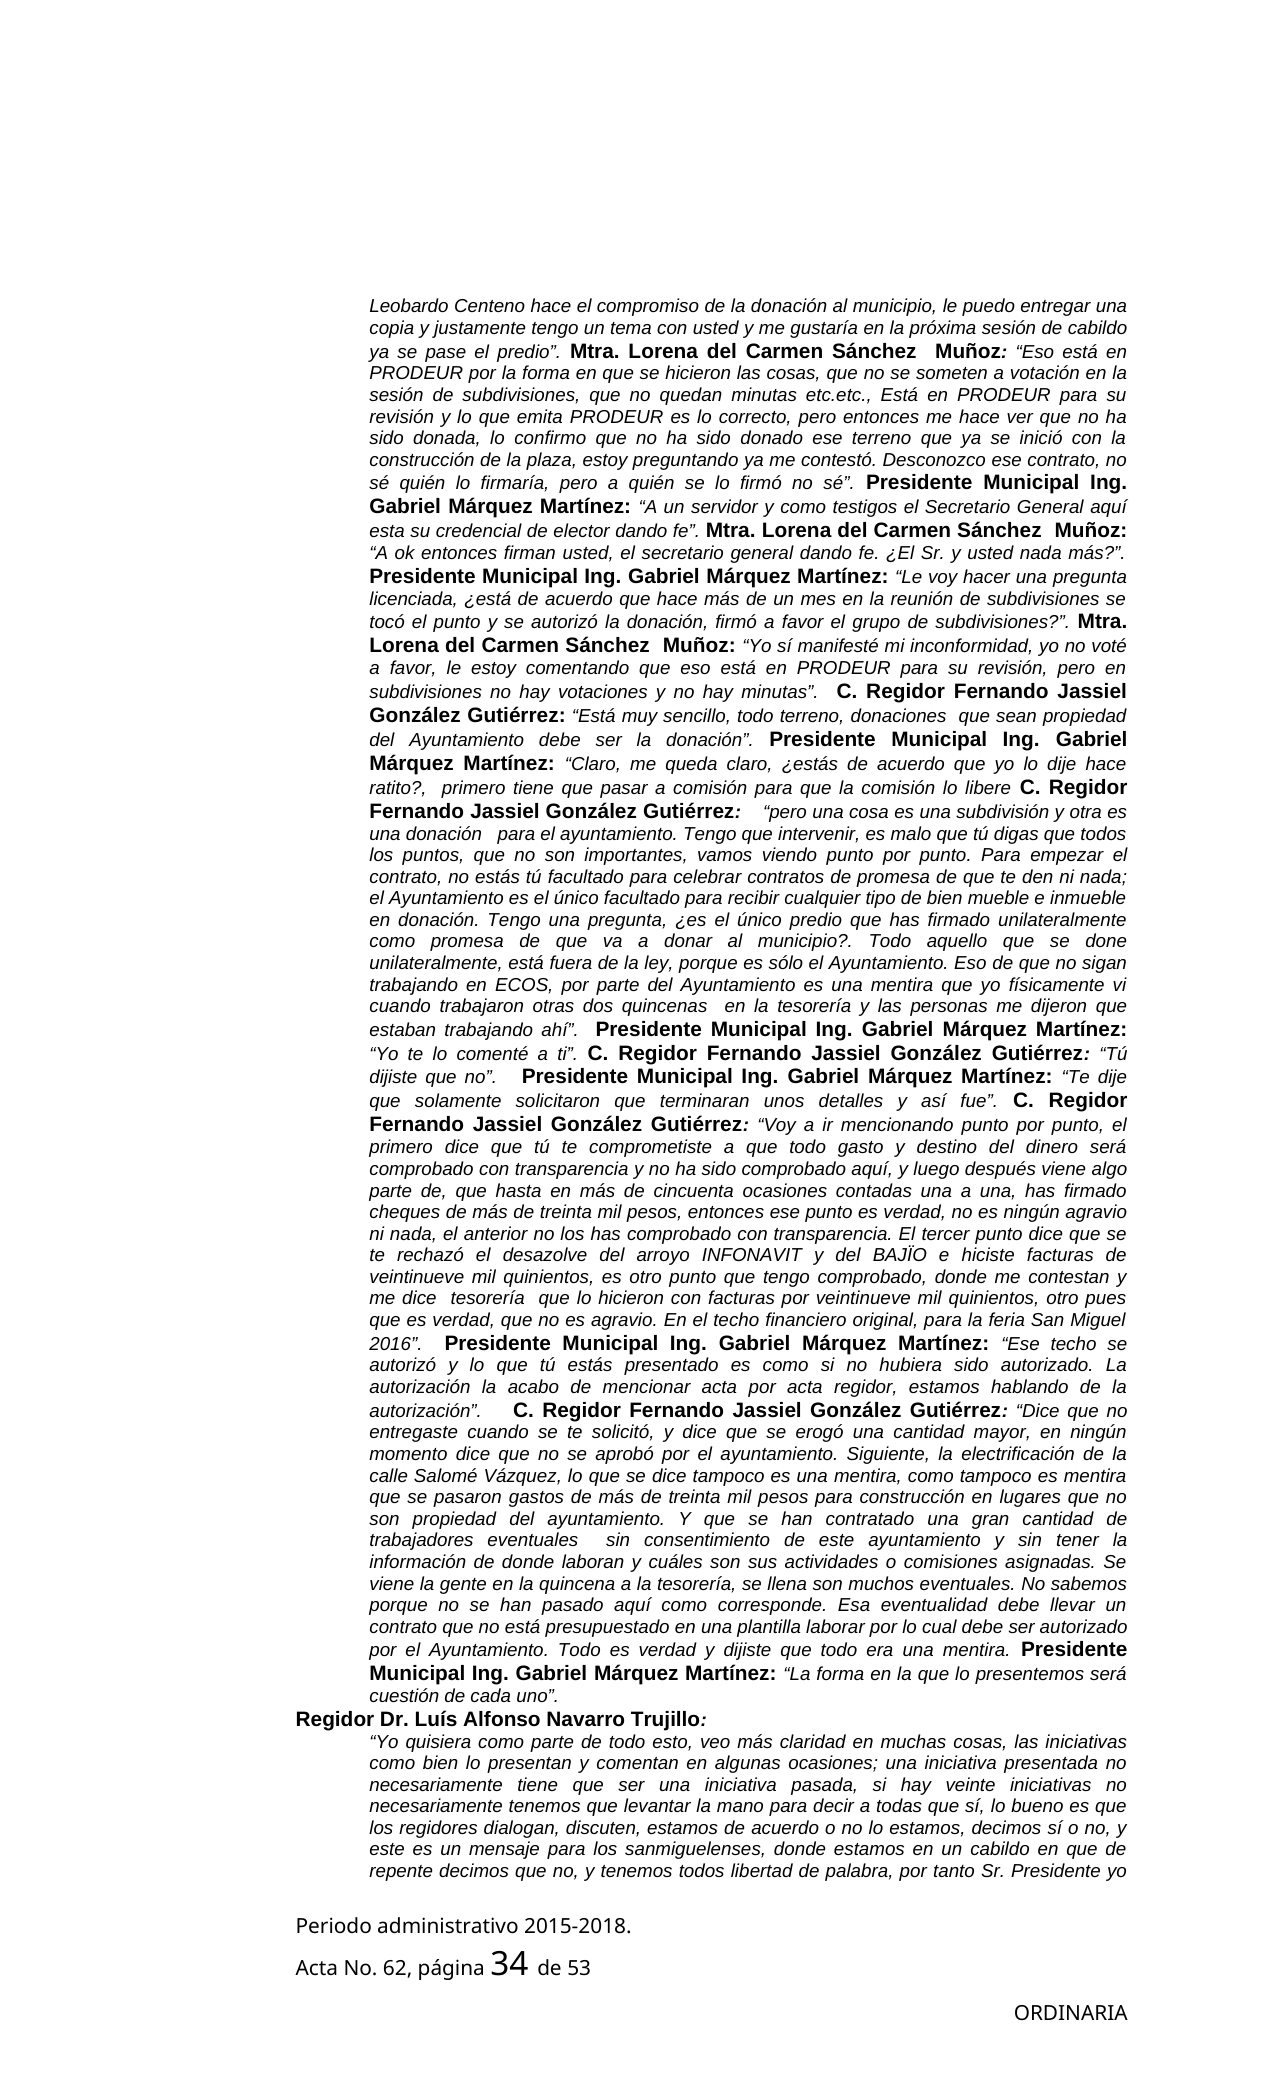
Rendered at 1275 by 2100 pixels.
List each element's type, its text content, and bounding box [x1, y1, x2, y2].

text Regidor Dr. Luís Alfonso Navarro Trujillo: [295, 1706, 1127, 1730]
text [369, 1730, 1127, 1881]
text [369, 295, 1127, 1706]
